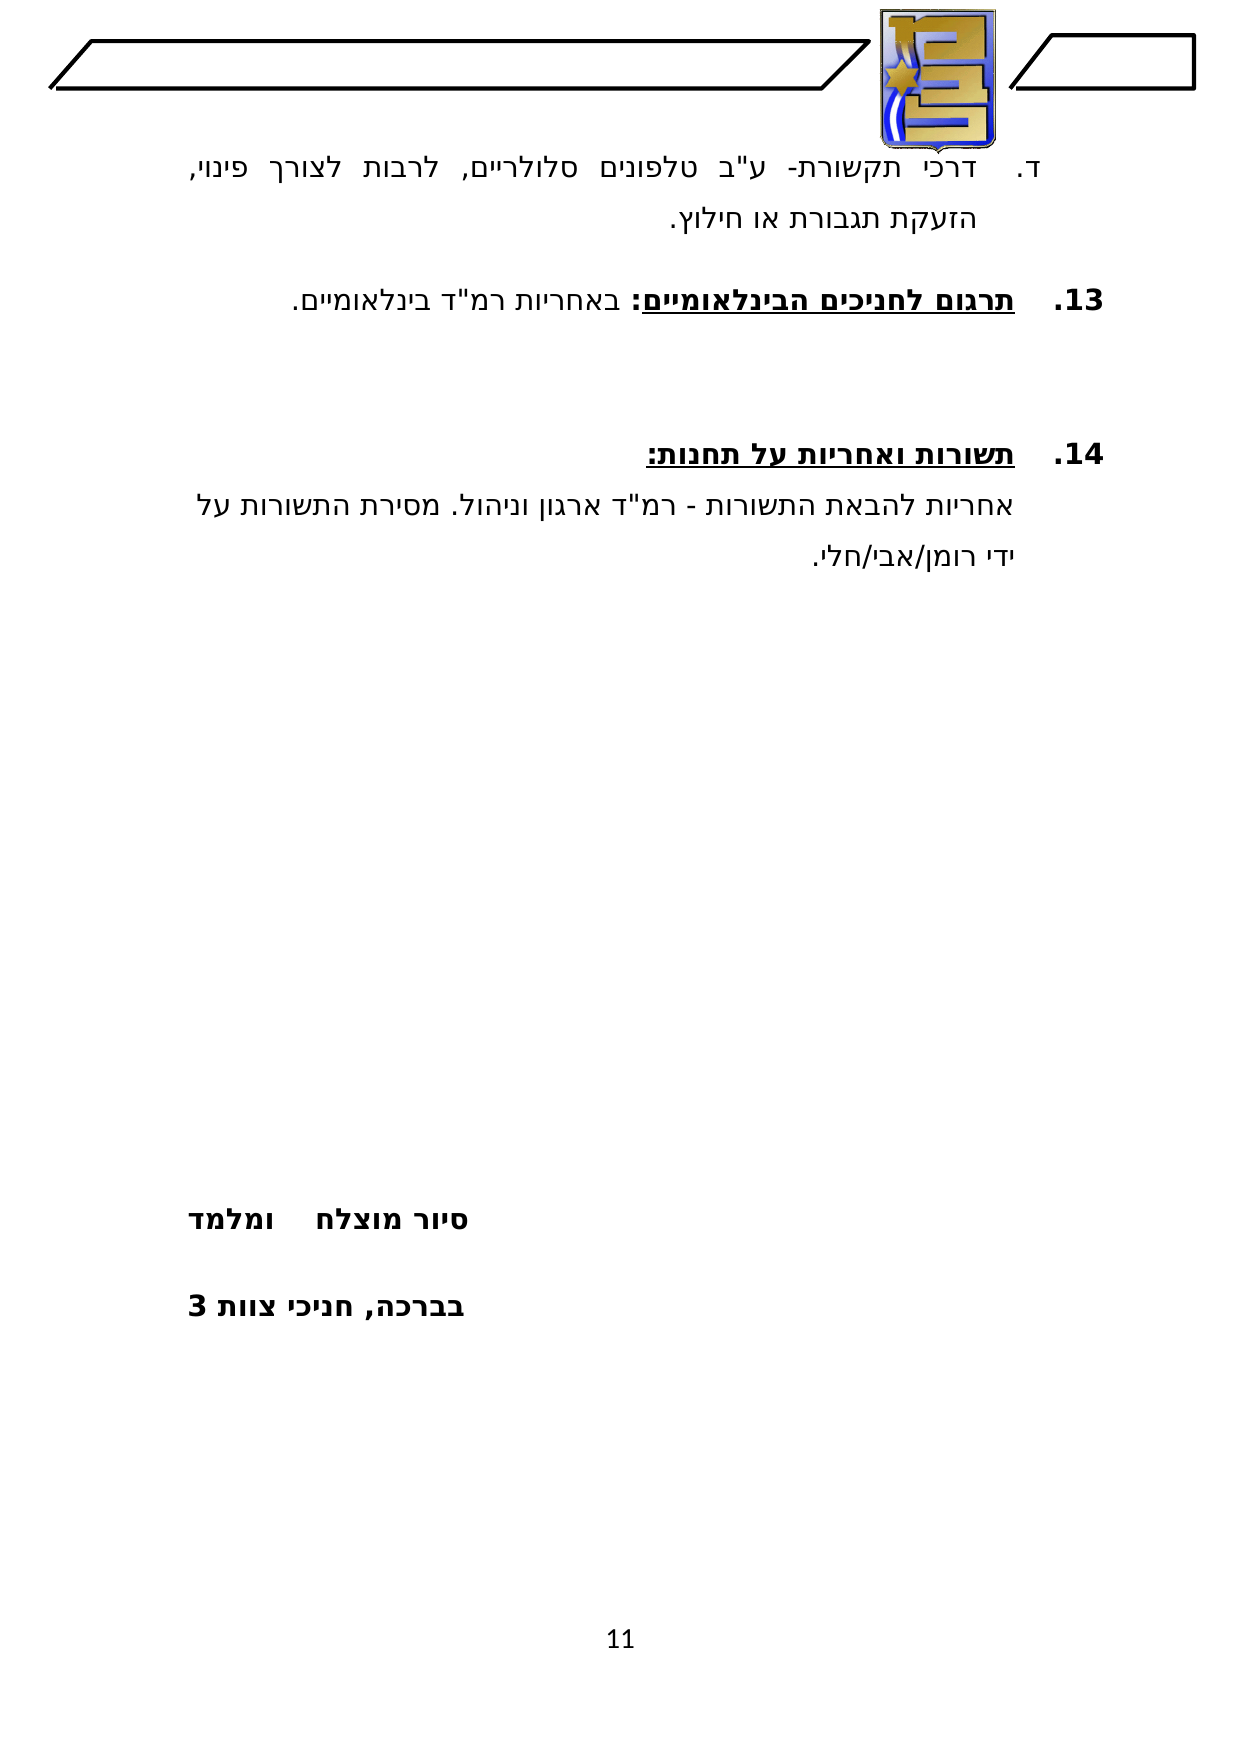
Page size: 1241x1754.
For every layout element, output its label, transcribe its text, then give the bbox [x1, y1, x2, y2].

text סיור מוצלח ומלמד [187, 1202, 1053, 1236]
picture [878, 6, 997, 150]
text בברכה, חניכי צוות 3 [187, 1289, 1053, 1323]
list תרגום לחניכים הבינלאומיים: באחריות רמ"ד בינלאומיים. [187, 283, 1053, 353]
text אחריות להבאת התשורות - רמ"ד ארגון וניהול. מסירת התשורות על ידי רומן/אבי/חלי. [187, 488, 1015, 573]
list דרכי תקשורת- ע"ב טלפונים סלולריים, לרבות לצורך פינוי, הזעקת תגבורת או חילוץ. [187, 150, 1015, 271]
list תשורות ואחריות על תחנות: [187, 437, 1053, 471]
